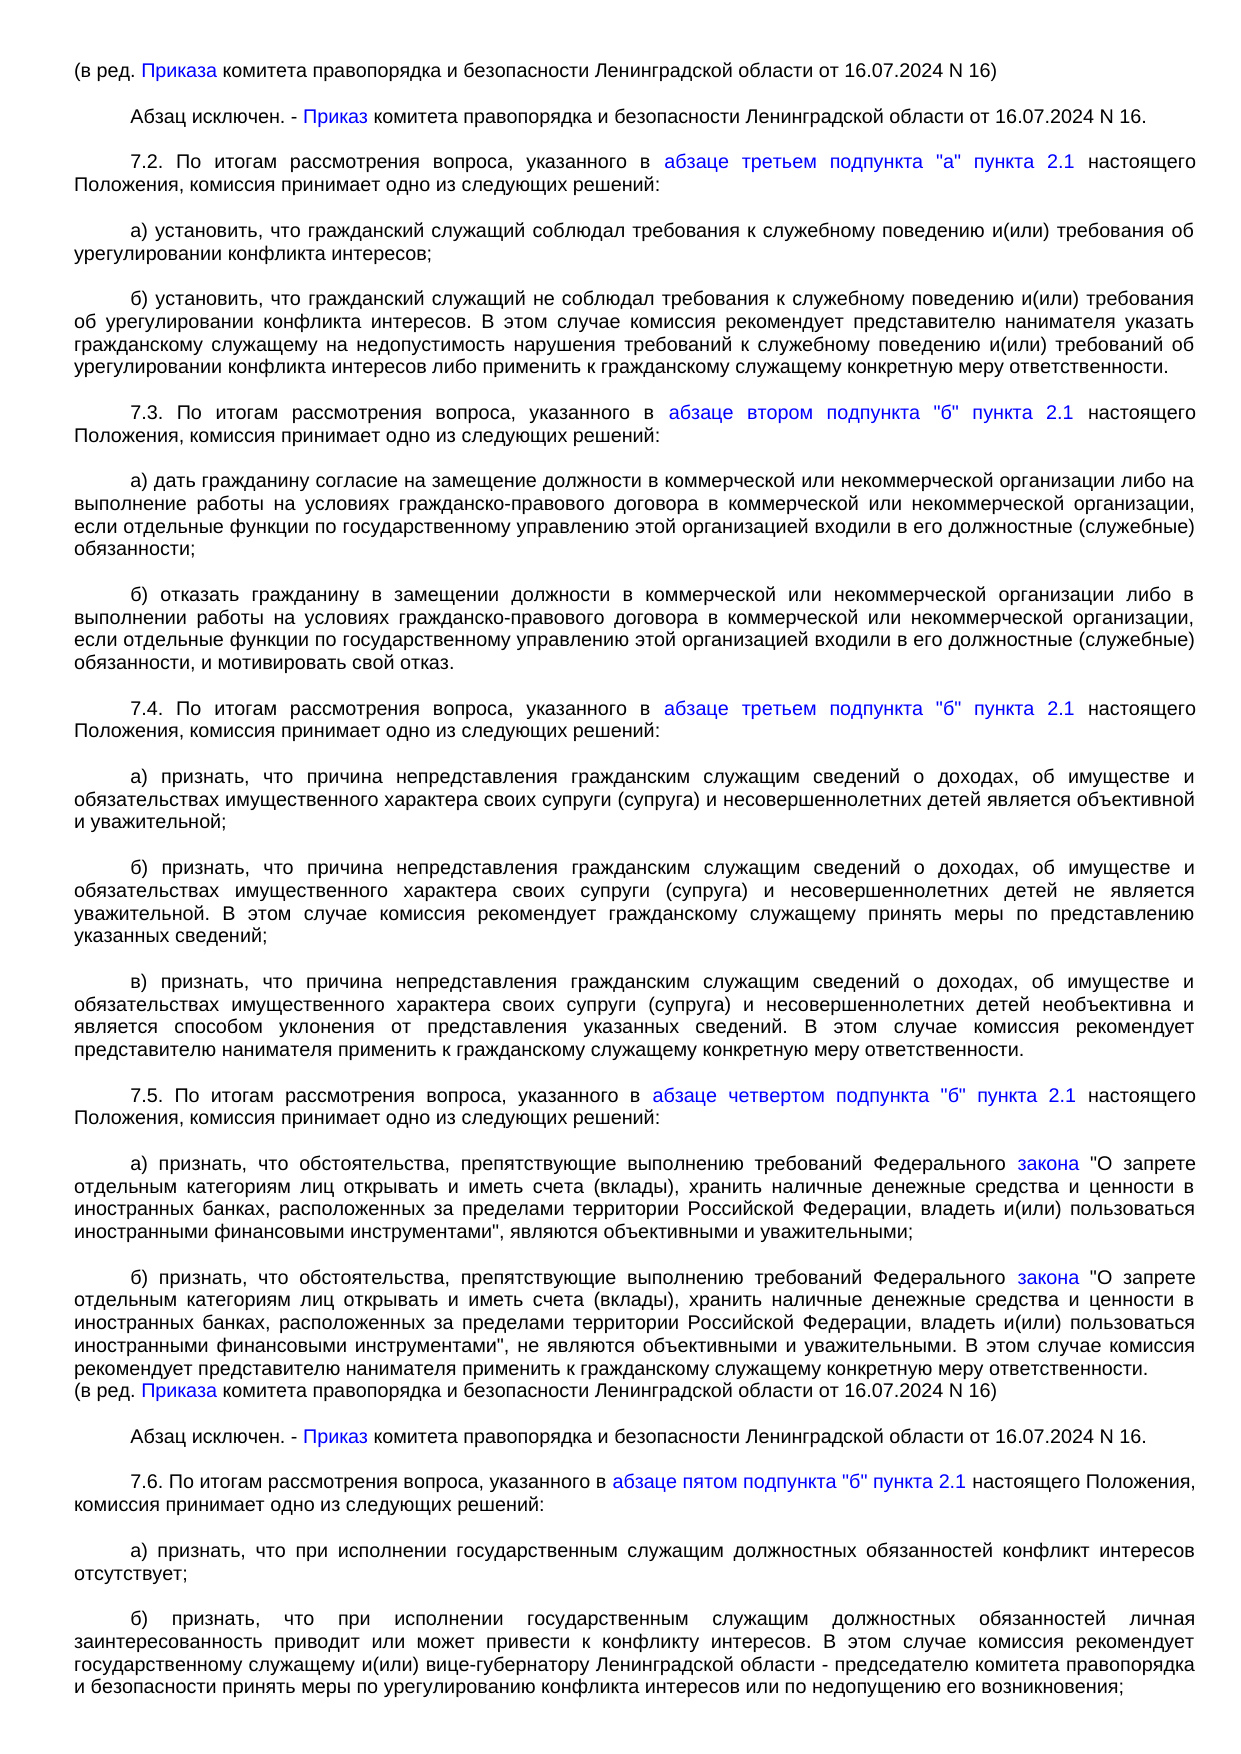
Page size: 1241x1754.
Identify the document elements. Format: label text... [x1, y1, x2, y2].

text (в ред. Приказа комитета правопорядка и безопасности Ленинградской области от 16.07.2024 N 16) [74, 1379, 1196, 1402]
text Абзац исключен. - Приказ комитета правопорядка и безопасности Ленинградской области от 16.07.2024 N 16. [74, 105, 1196, 127]
text б) признать, что при исполнении государственным служащим должностных обязанностей личная заинтересованность приводит или может привести к конфликту интересов. В этом случае комиссия рекомендует государственному служащему и(или) вице-губернатору Ленинградской области - председателю комитета правопорядка и безопасности принять меры по урегулированию конфликта интересов или по недопущению его возникновения; [74, 1607, 1196, 1698]
text а) установить, что гражданский служащий соблюдал требования к служебному поведению и(или) требования об урегулировании конфликта интересов; [74, 219, 1196, 264]
text а) признать, что при исполнении государственным служащим должностных обязанностей конфликт интересов отсутствует; [74, 1539, 1196, 1584]
text а) признать, что причина непредставления гражданским служащим сведений о доходах, об имуществе и обязательствах имущественного характера своих супруги (супруга) и несовершеннолетних детей является объективной и уважительной; [74, 765, 1196, 833]
text 7.2. По итогам рассмотрения вопроса, указанного в абзаце третьем подпункта "а" пункта 2.1 настоящего Положения, комиссия принимает одно из следующих решений: [74, 150, 1196, 196]
text б) установить, что гражданский служащий не соблюдал требования к служебному поведению и(или) требования об урегулировании конфликта интересов. В этом случае комиссия рекомендует представителю нанимателя указать гражданскому служащему на недопустимость нарушения требований к служебному поведению и(или) требований об урегулировании конфликта интересов либо применить к гражданскому служащему конкретную меру ответственности. [74, 287, 1196, 378]
text 7.5. По итогам рассмотрения вопроса, указанного в абзаце четвертом подпункта "б" пункта 2.1 настоящего Положения, комиссия принимает одно из следующих решений: [74, 1083, 1196, 1129]
text 7.4. По итогам рассмотрения вопроса, указанного в абзаце третьем подпункта "б" пункта 2.1 настоящего Положения, комиссия принимает одно из следующих решений: [74, 697, 1196, 742]
text б) отказать гражданину в замещении должности в коммерческой или некоммерческой организации либо в выполнении работы на условиях гражданско-правового договора в коммерческой или некоммерческой организации, если отдельные функции по государственному управлению этой организацией входили в его должностные (служебные) обязанности, и мотивировать свой отказ. [74, 583, 1196, 674]
text (в ред. Приказа комитета правопорядка и безопасности Ленинградской области от 16.07.2024 N 16) [74, 59, 1196, 82]
text 7.3. По итогам рассмотрения вопроса, указанного в абзаце втором подпункта "б" пункта 2.1 настоящего Положения, комиссия принимает одно из следующих решений: [74, 401, 1196, 446]
text б) признать, что обстоятельства, препятствующие выполнению требований Федерального закона "О запрете отдельным категориям лиц открывать и иметь счета (вклады), хранить наличные денежные средства и ценности в иностранных банках, расположенных за пределами территории Российской Федерации, владеть и(или) пользоваться иностранными финансовыми инструментами", не являются объективными и уважительными. В этом случае комиссия рекомендует представителю нанимателя применить к гражданскому служащему конкретную меру ответственности. [74, 1266, 1196, 1379]
text 7.6. По итогам рассмотрения вопроса, указанного в абзаце пятом подпункта "б" пункта 2.1 настоящего Положения, комиссия принимает одно из следующих решений: [74, 1470, 1196, 1516]
text б) признать, что причина непредставления гражданским служащим сведений о доходах, об имуществе и обязательствах имущественного характера своих супруги (супруга) и несовершеннолетних детей не является уважительной. В этом случае комиссия рекомендует гражданскому служащему принять меры по представлению указанных сведений; [74, 856, 1196, 947]
text а) дать гражданину согласие на замещение должности в коммерческой или некоммерческой организации либо на выполнение работы на условиях гражданско-правового договора в коммерческой или некоммерческой организации, если отдельные функции по государственному управлению этой организацией входили в его должностные (служебные) обязанности; [74, 469, 1196, 560]
text в) признать, что причина непредставления гражданским служащим сведений о доходах, об имуществе и обязательствах имущественного характера своих супруги (супруга) и несовершеннолетних детей необъективна и является способом уклонения от представления указанных сведений. В этом случае комиссия рекомендует представителю нанимателя применить к гражданскому служащему конкретную меру ответственности. [74, 970, 1196, 1061]
text а) признать, что обстоятельства, препятствующие выполнению требований Федерального закона "О запрете отдельным категориям лиц открывать и иметь счета (вклады), хранить наличные денежные средства и ценности в иностранных банках, расположенных за пределами территории Российской Федерации, владеть и(или) пользоваться иностранными финансовыми инструментами", являются объективными и уважительными; [74, 1152, 1196, 1243]
text Абзац исключен. - Приказ комитета правопорядка и безопасности Ленинградской области от 16.07.2024 N 16. [74, 1425, 1196, 1447]
